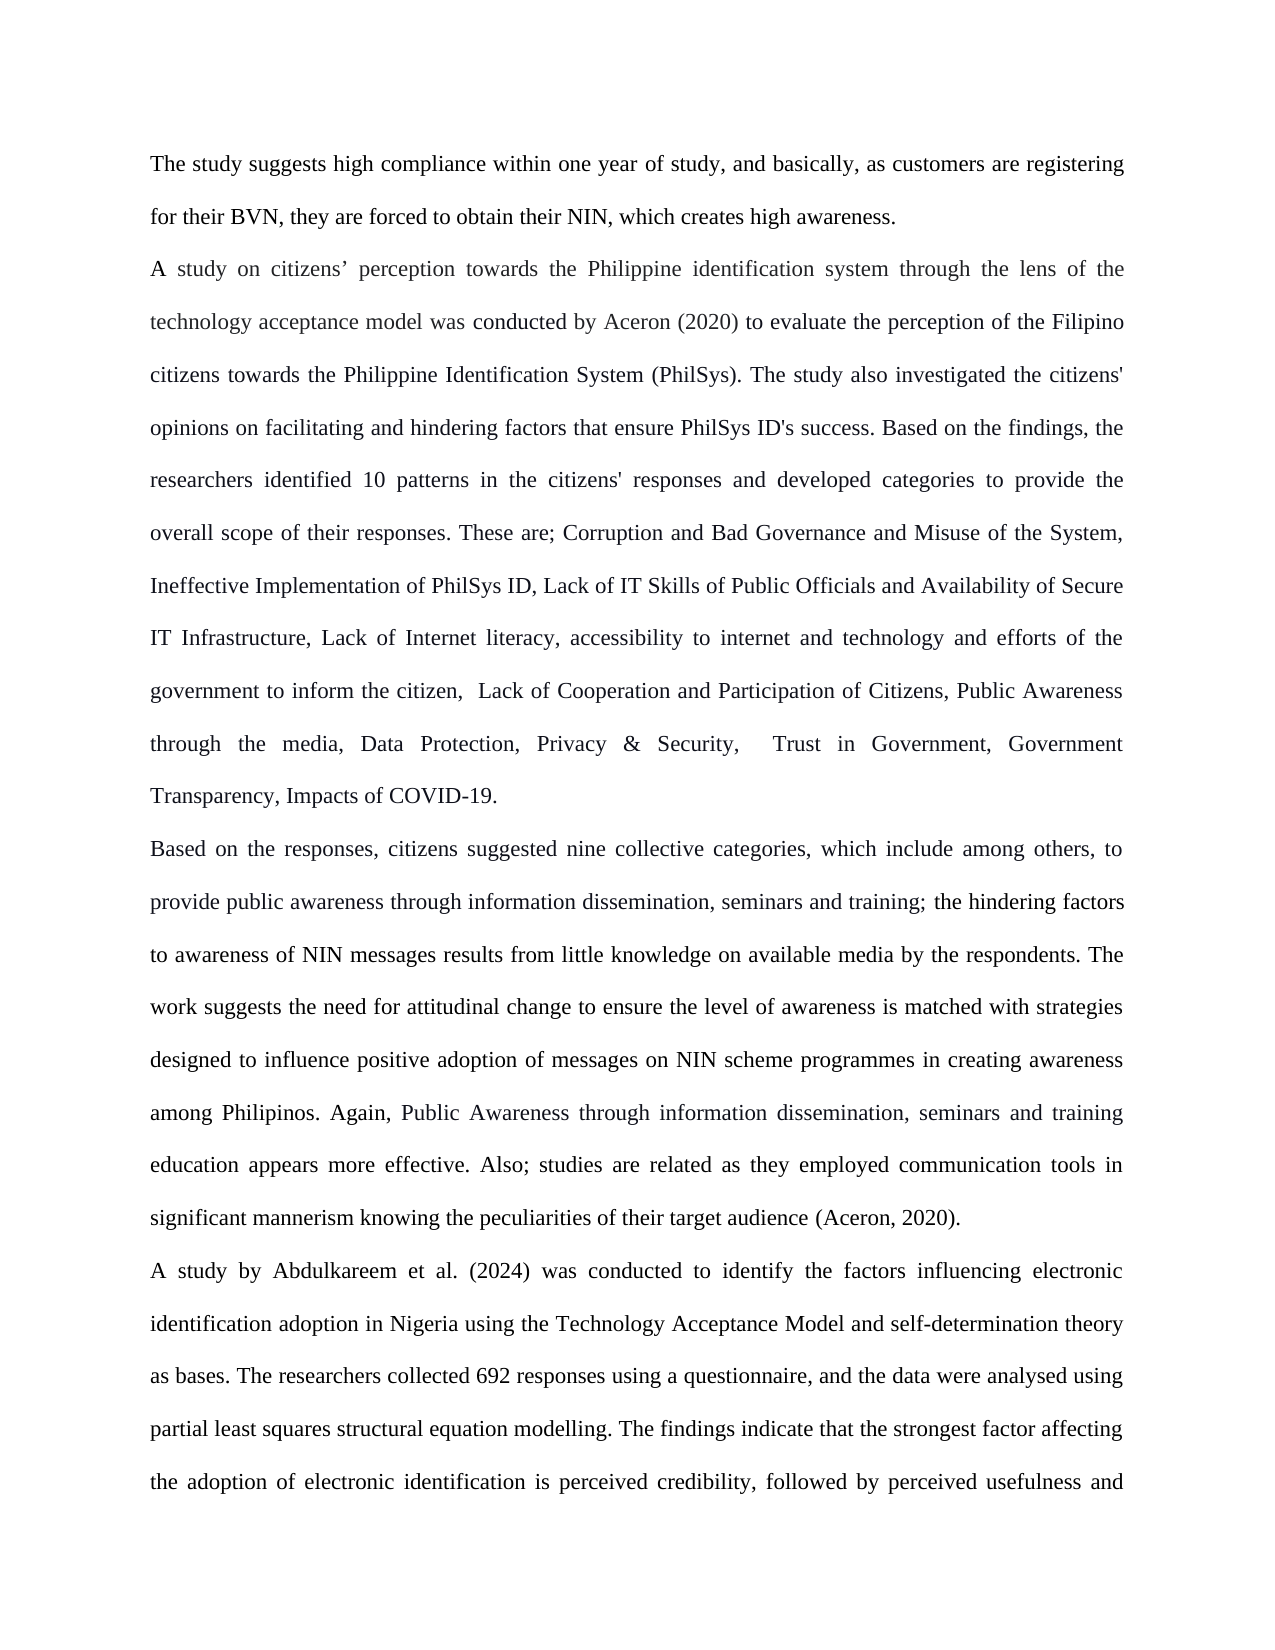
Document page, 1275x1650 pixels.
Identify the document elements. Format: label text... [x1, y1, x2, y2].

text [150, 150, 1125, 229]
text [150, 1257, 1125, 1494]
text A study on citizens’ perception towards the Philippine identification system through the lens of the technology acceptance model was conducted by Aceron (2020) to evaluate the perception of the Filipino citizens towards the Philippine Identification System (PhilSys). The study also investigated the citizens' opinions on facilitating and hindering factors that ensure PhilSys ID's success. Based on the findings, the researchers identified 10 patterns in the citizens' responses and developed categories to provide the overall scope of their responses. These are; Corruption and Bad Governance and Misuse of the System, Ineffective Implementation of PhilSys ID, Lack of IT Skills of Public Officials and Availability of Secure IT Infrastructure, Lack of Internet literacy, accessibility to internet and technology and efforts of the government to inform the citizen, Lack of Cooperation and Participation of Citizens, Public Awareness through the media, Data Protection, Privacy & Security, Trust in Government, Government Transparency, Impacts of COVID-19. [150, 255, 1125, 809]
text Based on the responses, citizens suggested nine collective categories, which include among others, to provide public awareness through information dissemination, seminars and training; the hindering factors to awareness of NIN messages results from little knowledge on available media by the respondents. The work suggests the need for attitudinal change to ensure the level of awareness is matched with strategies designed to influence positive adoption of messages on NIN scheme programmes in creating awareness among Philipinos. Again, Public Awareness through information dissemination, seminars and training education appears more effective. Also; studies are related as they employed communication tools in significant mannerism knowing the peculiarities of their target audience. [150, 835, 1125, 1231]
